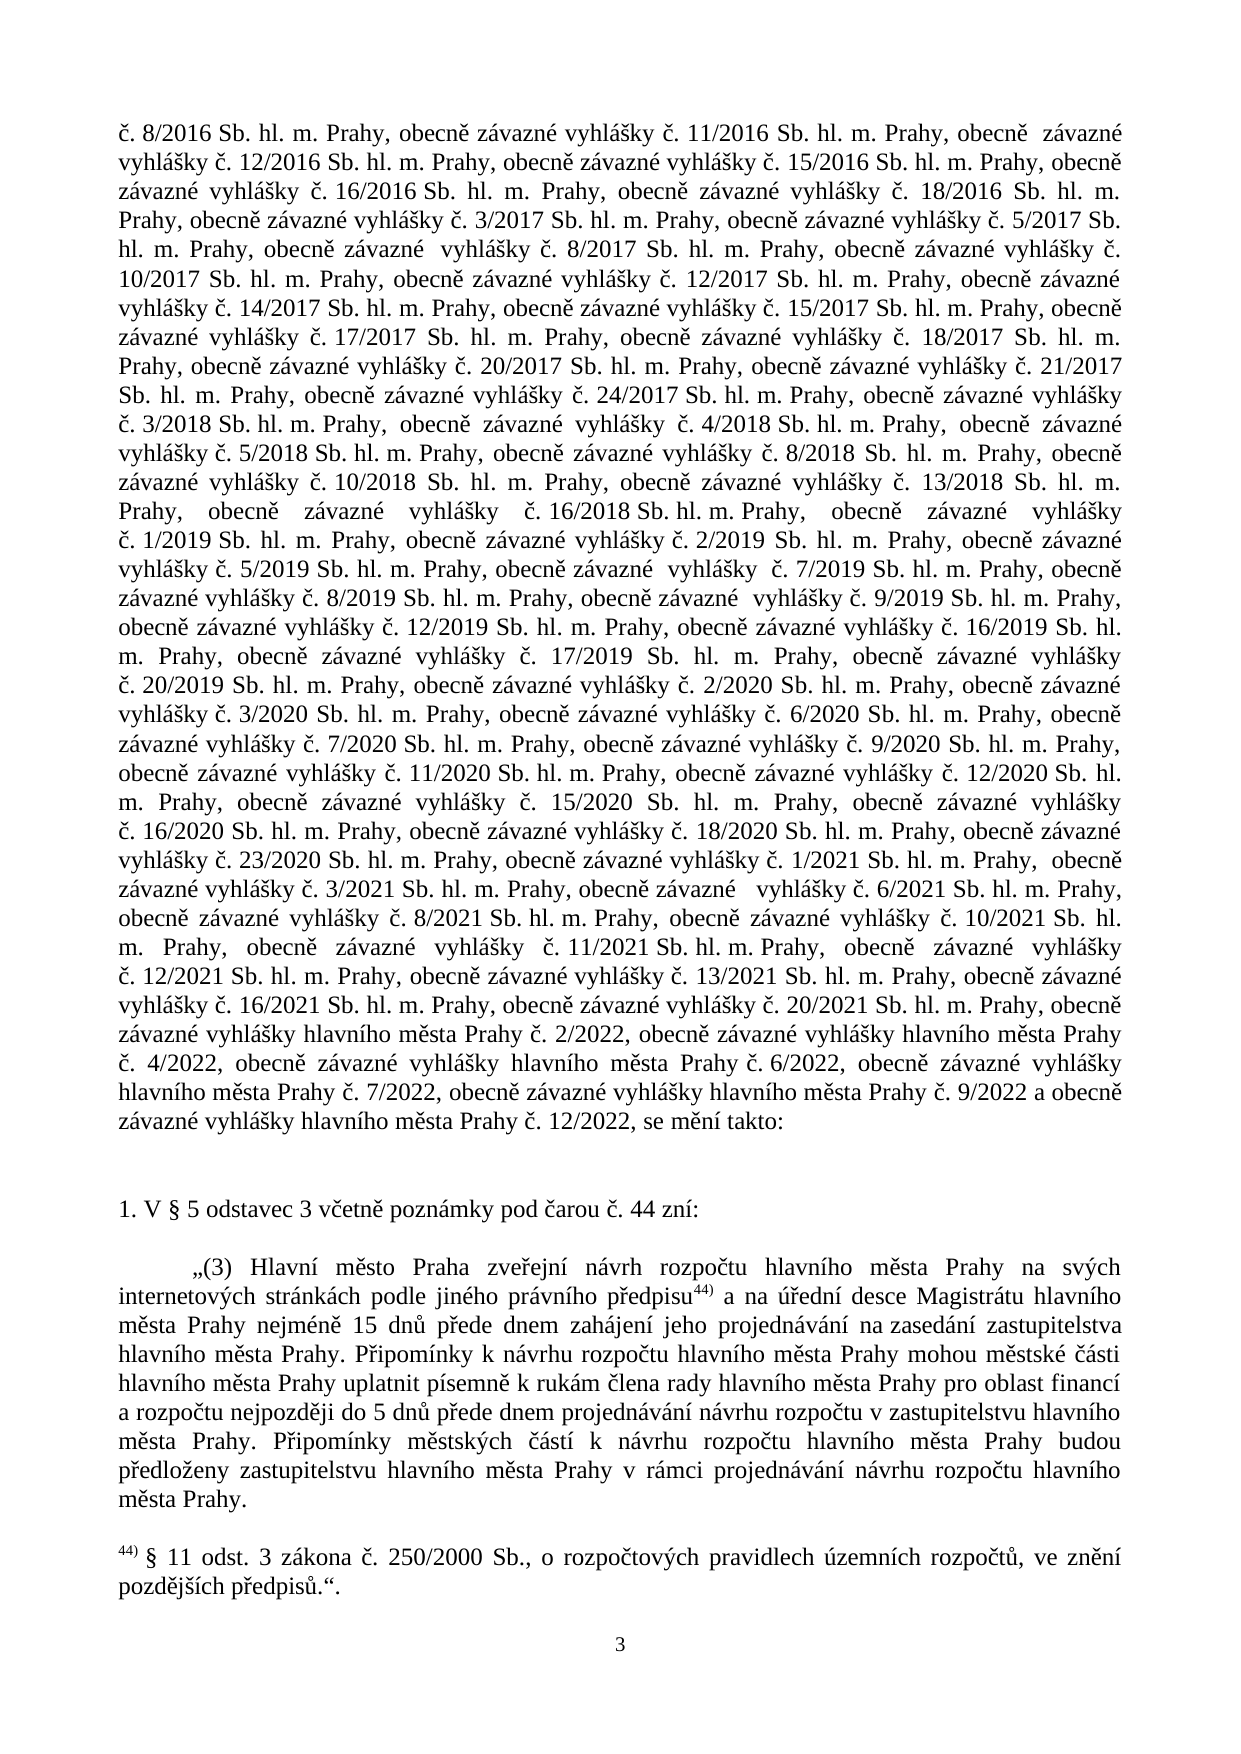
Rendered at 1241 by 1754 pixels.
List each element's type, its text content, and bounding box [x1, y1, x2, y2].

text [118, 118, 1122, 1135]
text 1. V § 5 odstavec 3 včetně poznámky pod čarou č. 44 zní: [118, 1193, 1122, 1222]
text „(3) Hlavní město Praha zveřejní návrh rozpočtu hlavního města Prahy na svých internetových stránkách podle jiného právního předpisu44) a na úřední desce Magistrátu hlavního města Prahy nejméně 15 dnů přede dnem zahájení jeho projednávání na zasedání zastupitelstva hlavního města Prahy. Připomínky k návrhu rozpočtu hlavního města Prahy mohou městské části hlavního města Prahy uplatnit písemně k rukám člena rady hlavního města Prahy pro oblast financí a rozpočtu nejpozději do 5 dnů přede dnem projednávání návrhu rozpočtu v zastupitelstvu hlavního města Prahy. Připomínky městských částí k návrhu rozpočtu hlavního města Prahy budou předloženy zastupitelstvu hlavního města Prahy v rámci projednávání návrhu rozpočtu hlavního města Prahy. [118, 1252, 1122, 1513]
text 44) § 11 odst. 3 zákona č. 250/2000 Sb., o rozpočtových pravidlech územních rozpočtů, ve znění pozdějších předpisů.“. [118, 1542, 1122, 1600]
